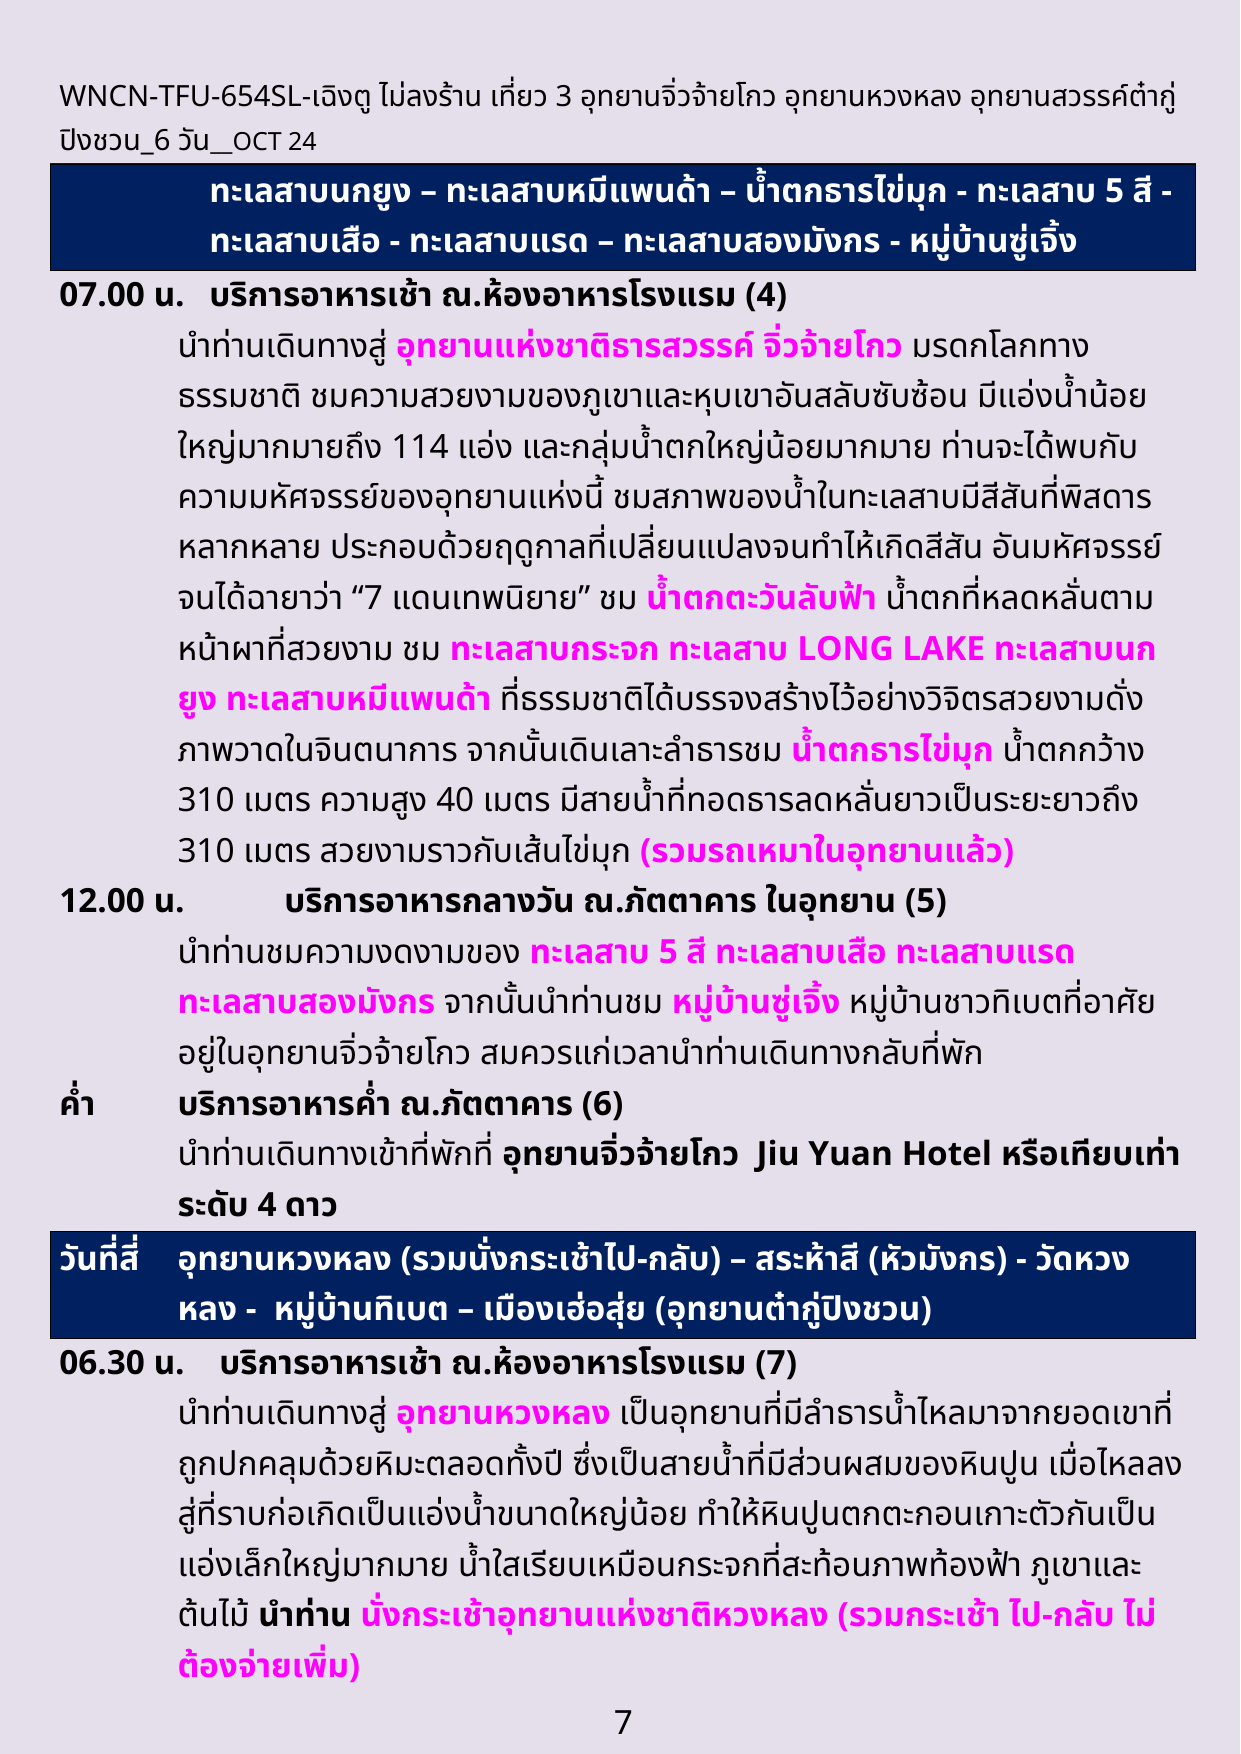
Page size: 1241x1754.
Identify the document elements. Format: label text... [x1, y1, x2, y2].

text 12.00 น. บริการอาหารกลางวัน ณ.ภัตตาคาร ในอุทยาน (5) [59, 877, 1187, 928]
text 06.30 น. บริการอาหารเช้า ณ.ห้องอาหารโรงแรม (7) [59, 1339, 1187, 1389]
text นำท่านเดินทางสู่ อุทยานหวงหลง เป็นอุทยานที่มีลำธารน้ำไหลมาจากยอดเขาที่ถูกปกคลุมด้วยหิมะตลอดทั้งปี ซึ่งเป็นสายน้ำที่มีส่วนผสมของหินปูน เมื่อไหลลงสู่ที่ราบก่อเกิดเป็นแอ่งน้ำขนาดใหญ่น้อย ทำให้หินปูนตกตะกอนเกาะตัวกันเป็นแอ่งเล็กใหญ่มากมาย น้ำใสเรียบเหมือนกระจกที่สะท้อนภาพท้องฟ้า ภูเขาและต้นไม้ นำท่าน นั่งกระเช้าอุทยานแห่งชาติหวงหลง (รวมกระเช้า ไป-กลับ ไม่ต้องจ่ายเพิ่ม) [177, 1389, 1187, 1692]
text นำท่านเดินทางสู่ อุทยานแห่งชาติธารสวรรค์ จิ่วจ้ายโกว มรดกโลกทางธรรมชาติ ชมความสวยงามของภูเขาและหุบเขาอันสลับซับซ้อน มีแอ่งน้ำน้อยใหญ่มากมายถึง 114 แอ่ง และกลุ่มน้ำตกใหญ่น้อยมากมาย ท่านจะได้พบกับความมหัศจรรย์ของอุทยานแห่งนี้ ชมสภาพของน้ำในทะเลสาบมีสีสันที่พิสดารหลากหลาย ประกอบด้วยฤดูกาลที่เปลี่ยนแปลงจนทำไห้เกิดสีสัน อันมหัศจรรย์จนได้ฉายาว่า “7 แดนเทพนิยาย” ชม น้ำตกตะวันลับฟ้า น้ำตกที่หลดหลั่นตามหน้าผาที่สวยงาม ชม ทะเลสาบกระจก ทะเลสาบ LONG LAKE ทะเลสาบนกยูง ทะเลสาบหมีแพนด้า ที่ธรรมชาติได้บรรจงสร้างไว้อย่างวิจิตรสวยงามดั่งภาพวาดในจินตนาการ จากนั้นเดินเลาะลำธารชม น้ำตกธารไข่มุก น้ำตกกว้าง 310 เมตร ความสูง 40 เมตร มีสายน้ำที่ทอดธารลดหลั่นยาวเป็นระยะยาวถึง 310 เมตร สวยงามราวกับเส้นไข่มุก (รวมรถเหมาในอุทยานแล้ว) [177, 322, 1187, 877]
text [51, 165, 1195, 270]
text นำท่านเดินทางเข้าที่พักที่ อุทยานจิ่วจ้ายโกว Jiu Yuan Hotel หรือเทียบเท่าระดับ 4 ดาว [177, 1130, 1187, 1231]
text 07.00 น. บริการอาหารเช้า ณ.ห้องอาหารโรงแรม (4) [59, 271, 1187, 322]
text นำท่านชมความงดงามของ ทะเลสาบ 5 สี ทะเลสาบเสือ ทะเลสาบแรด ทะเลสาบสองมังกร จากนั้นนำท่านชม หมู่บ้านซู่เจิ้ง หมู่บ้านชาวทิเบตที่อาศัยอยู่ในอุทยานจิ่วจ้ายโกว สมควรแก่เวลานำท่านเดินทางกลับที่พัก [177, 928, 1187, 1079]
text ค่ำ บริการอาหารค่ำ ณ.ภัตตาคาร (6) [59, 1079, 1187, 1130]
text วันที่สี่ อุทยานหวงหลง (รวมนั่งกระเช้าไป-กลับ) – สระห้าสี (หัวมังกร) - วัดหวงหลง - หมู่บ้านทิเบต – เมืองเฮ่อสุ่ย (อุทยานต๋ากู่ปิงชวน) [51, 1232, 1195, 1338]
